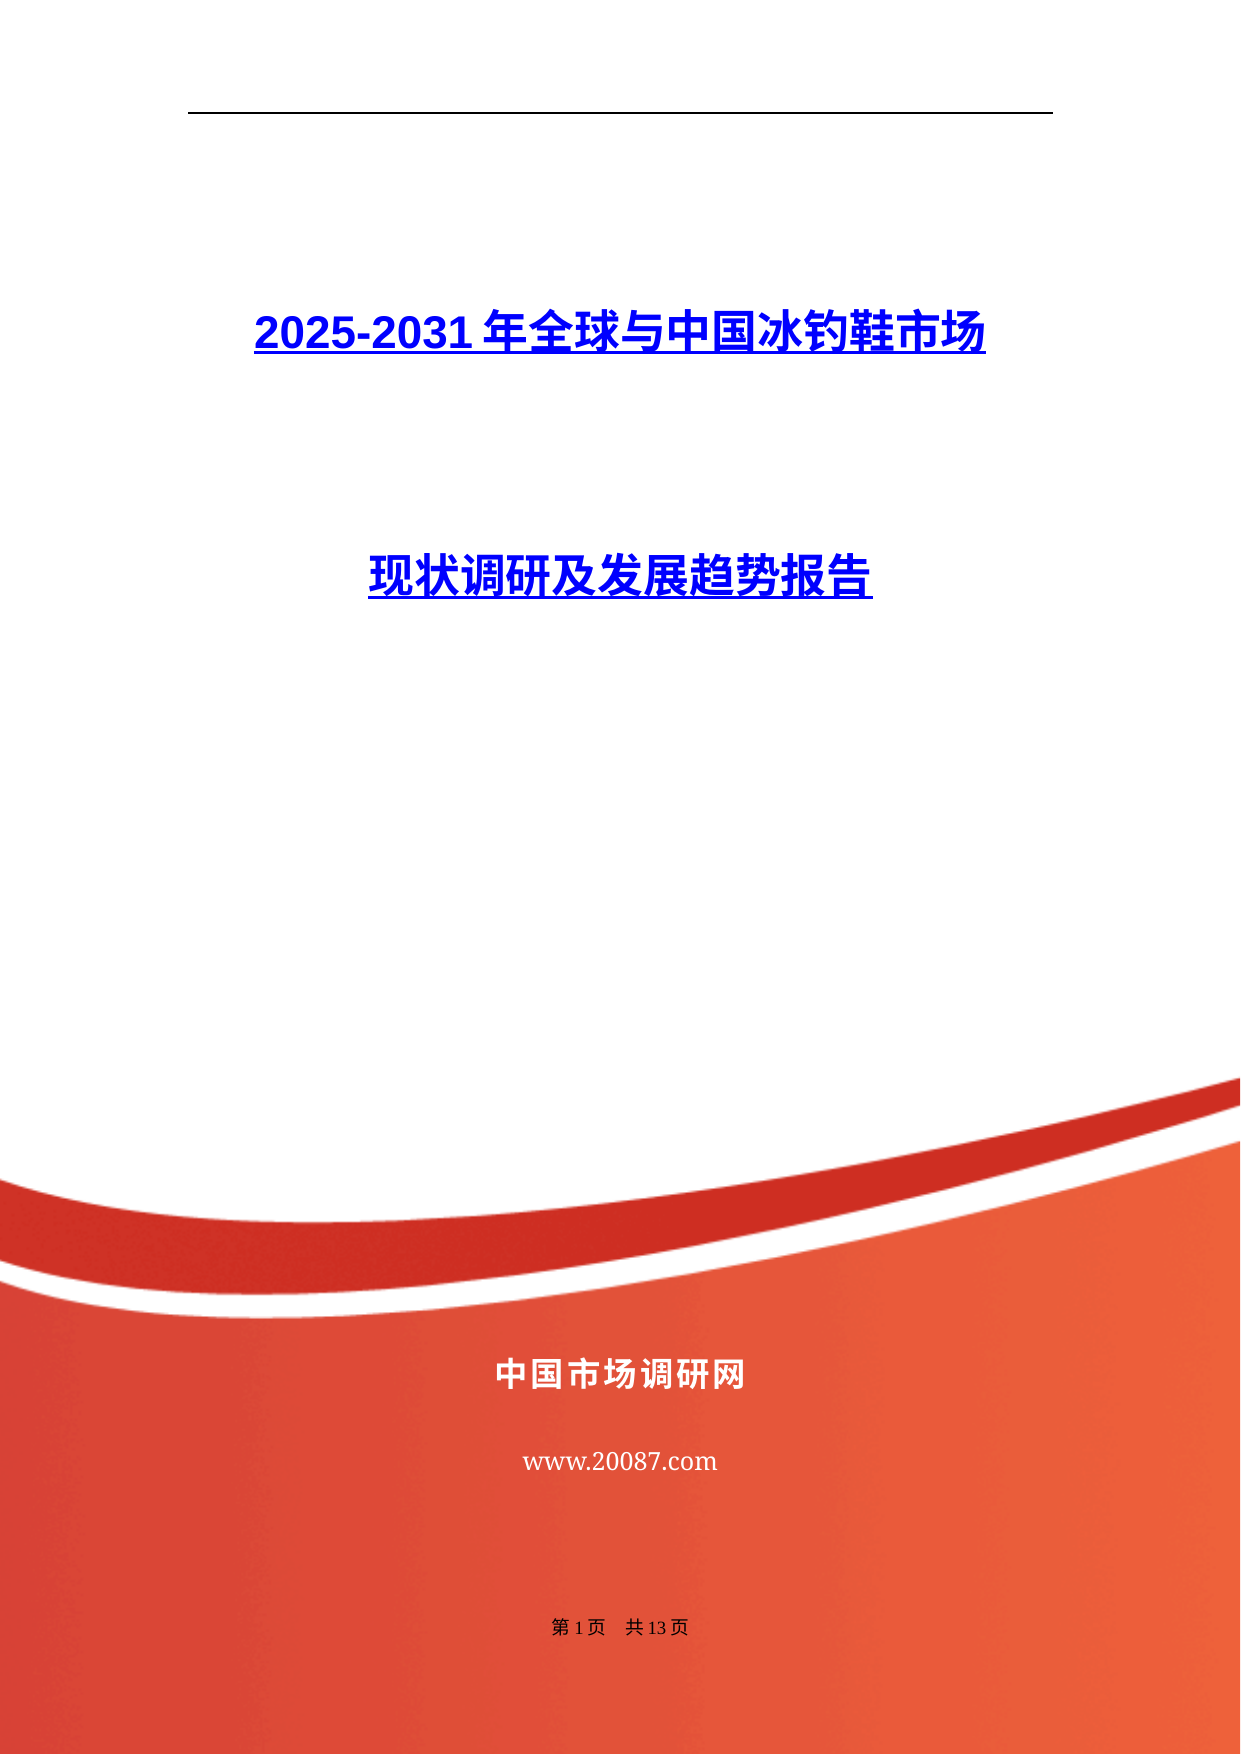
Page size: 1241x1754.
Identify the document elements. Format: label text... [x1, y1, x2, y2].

table_header 2025-2031年全球与中国冰钓鞋市场现状调研及发展趋势报告 [188, 207, 1053, 773]
picture [0, 1006, 1241, 1754]
subtitle 中国市场调研网 [187, 1339, 1053, 1404]
text www.20087.com [187, 1428, 1053, 1493]
